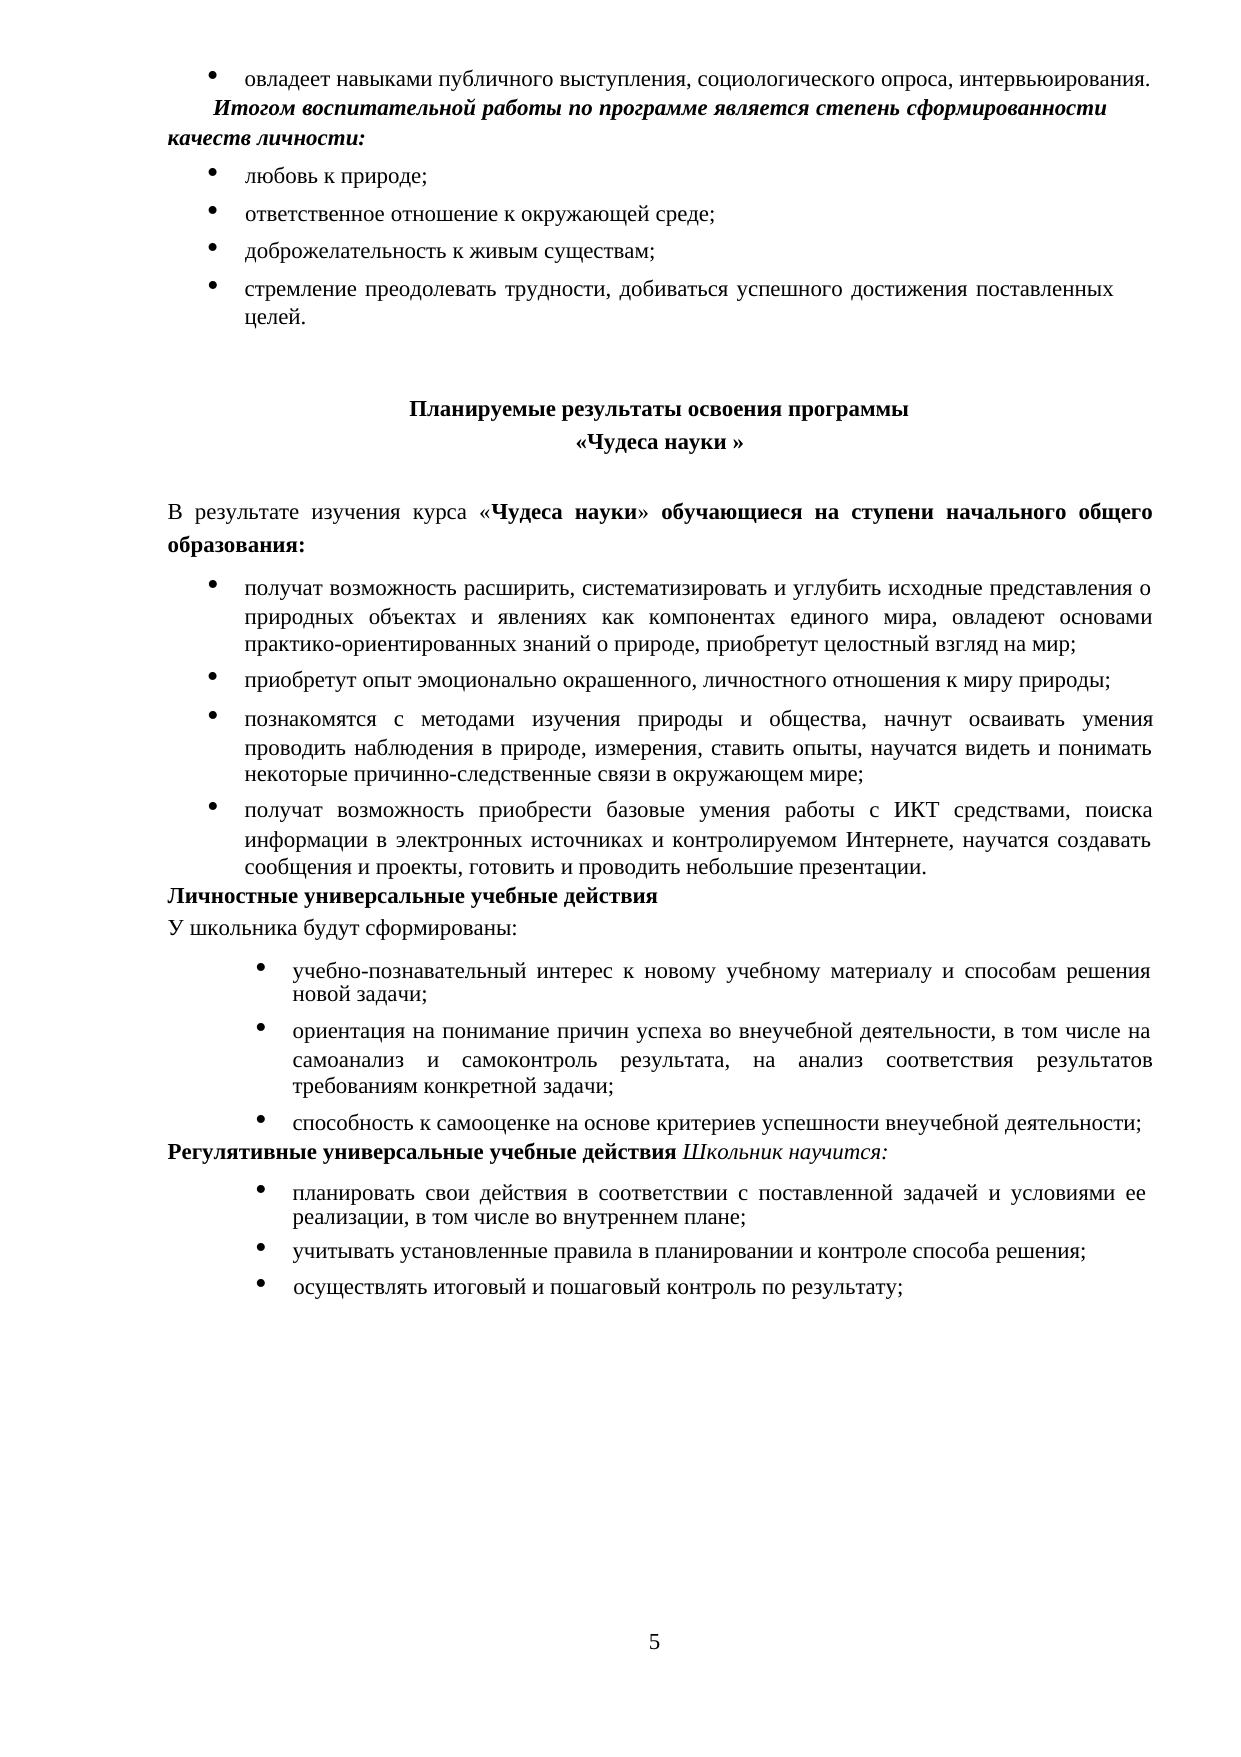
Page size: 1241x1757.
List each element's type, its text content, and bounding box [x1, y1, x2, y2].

list способность к самооценке на основе критериев успешности внеучебной деятельности; [255, 1100, 1228, 1138]
list любовь к природе; [207, 154, 1228, 191]
list получат возможность расширить, систематизировать и углубить исходные представления о природных объектах и явлениях как компонентах единого мира, овладеют основами практико-ориентированных знаний о природе, приобретут целостный взгляд на мир; [207, 564, 1153, 657]
text Личностные универсальные учебные действия [167, 882, 1228, 908]
list ответственное отношение к окружающей среде; [207, 191, 1228, 228]
text Итогом воспитательной работы по программе является степень сформированности качеств личности: [167, 93, 1181, 150]
text У школьника будут сформированы: [167, 914, 1228, 941]
text «Чудеса науки » [156, 428, 1163, 454]
list осуществлять итоговый и пошаговый контроль по результату; [255, 1265, 1228, 1302]
list учебно-познавательный интерес к новому учебному материалу и способам решения новой задачи; [255, 953, 1153, 1007]
list доброжелательность к живым существам; [207, 228, 1228, 266]
list получат возможность приобрести базовые умения работы с ИКТ средствами, поиска информации в электронных источниках и контролируемом Интернете, научатся создавать сообщения и проекты, готовить и проводить небольшие презентации. [207, 787, 1153, 879]
text Планируемые результаты освоения программы [156, 395, 1163, 421]
list овладеет навыками публичного выступления, социологического опроса, интервьюирования. [207, 55, 1228, 93]
list ориентация на понимание причин успеха во внеучебной деятельности, в том числе на самоанализ и самоконтроль результата, на анализ соответствия результатов требованиям конкретной задачи; [255, 1008, 1153, 1099]
list познакомятся с методами изучения природы и общества, начнут осваивать умения проводить наблюдения в природе, измерения, ставить опыты, научатся видеть и понимать некоторые причинно-следственные связи в окружающем мире; [207, 696, 1153, 787]
text Регулятивные универсальные учебные действия Школьник научится: [167, 1138, 1228, 1164]
list приобретут опыт эмоционально окрашенного, личностного отношения к миру природы; [207, 657, 1228, 696]
text В результате изучения курса «Чудеса науки» обучающиеся на ступени начального общего образования: [167, 498, 1153, 557]
list учитывать установленные правила в планировании и контроле способа решения; [255, 1229, 1228, 1265]
list стремление преодолевать трудности, добиваться успешного достижения поставленных целей. [207, 268, 1116, 329]
list планировать свои действия в соответствии с поставленной задачей и условиями ее реализации, в том числе во внутреннем плане; [255, 1174, 1149, 1229]
